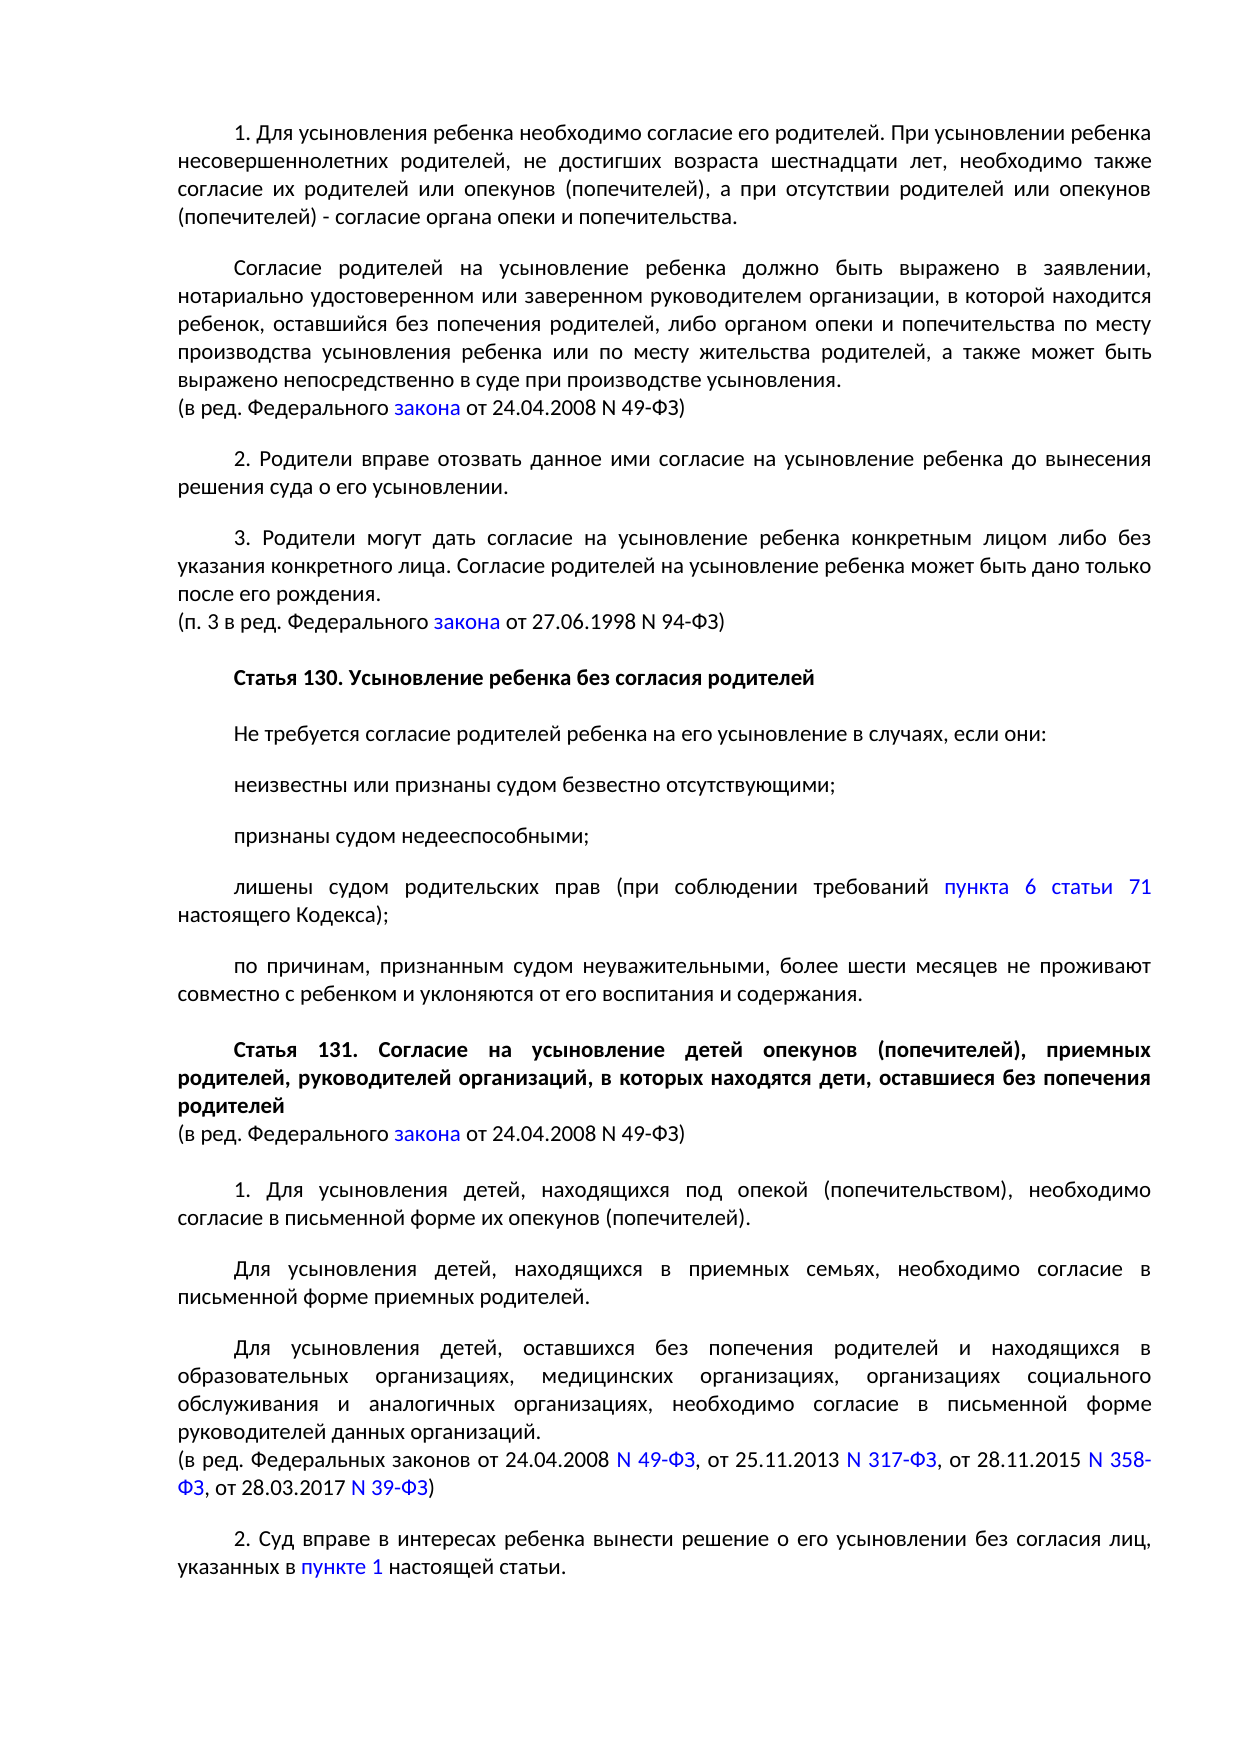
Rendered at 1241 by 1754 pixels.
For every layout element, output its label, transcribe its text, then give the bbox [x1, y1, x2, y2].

text 2. Суд вправе в интересах ребенка вынести решение о его усыновлении без согласия лиц, указанных в пункте 1 настоящей статьи. [177, 1524, 1152, 1580]
text Для усыновления детей, оставшихся без попечения родителей и находящихся в образовательных организациях, медицинских организациях, организациях социального обслуживания и аналогичных организациях, необходимо согласие в письменной форме руководителей данных организаций. [177, 1333, 1152, 1445]
text Согласие родителей на усыновление ребенка должно быть выражено в заявлении, нотариально удостоверенном или заверенном руководителем организации, в которой находится ребенок, оставшийся без попечения родителей, либо органом опеки и попечительства по месту производства усыновления ребенка или по месту жительства родителей, а также может быть выражено непосредственно в суде при производстве усыновления. [177, 253, 1152, 393]
text признаны судом недееспособными; [177, 821, 1152, 849]
text (в ред. Федерального закона от 24.04.2008 N 49-ФЗ) [177, 393, 1152, 421]
text (в ред. Федерального закона от 24.04.2008 N 49-ФЗ) [177, 1119, 1152, 1147]
text 1. Для усыновления детей, находящихся под опекой (попечительством), необходимо согласие в письменной форме их опекунов (попечителей). [177, 1175, 1152, 1231]
text 1. Для усыновления ребенка необходимо согласие его родителей. При усыновлении ребенка несовершеннолетних родителей, не достигших возраста шестнадцати лет, необходимо также согласие их родителей или опекунов (попечителей), а при отсутствии родителей или опекунов (попечителей) - согласие органа опеки и попечительства. [177, 118, 1152, 230]
text 2. Родители вправе отозвать данное ими согласие на усыновление ребенка до вынесения решения суда о его усыновлении. [177, 444, 1152, 500]
text 3. Родители могут дать согласие на усыновление ребенка конкретным лицом либо без указания конкретного лица. Согласие родителей на усыновление ребенка может быть дано только после его рождения. [177, 523, 1152, 607]
title Статья 131. Согласие на усыновление детей опекунов (попечителей), приемных родителей, руководителей организаций, в которых находятся дети, оставшиеся без попечения родителей [177, 1035, 1152, 1119]
text по причинам, признанным судом неуважительными, более шести месяцев не проживают совместно с ребенком и уклоняются от его воспитания и содержания. [177, 951, 1152, 1007]
text лишены судом родительских прав (при соблюдении требований пункта 6 статьи 71 настоящего Кодекса); [177, 872, 1152, 928]
title Статья 130. Усыновление ребенка без согласия родителей [177, 663, 1152, 691]
text (п. 3 в ред. Федерального закона от 27.06.1998 N 94-ФЗ) [177, 607, 1152, 635]
text Для усыновления детей, находящихся в приемных семьях, необходимо согласие в письменной форме приемных родителей. [177, 1254, 1152, 1310]
text Не требуется согласие родителей ребенка на его усыновление в случаях, если они: [177, 719, 1152, 747]
text (в ред. Федеральных законов от 24.04.2008 N 49-ФЗ, от 25.11.2013 N 317-ФЗ, от 28.11.2015 N 358-ФЗ, от 28.03.2017 N 39-ФЗ) [177, 1445, 1152, 1501]
text неизвестны или признаны судом безвестно отсутствующими; [177, 770, 1152, 798]
